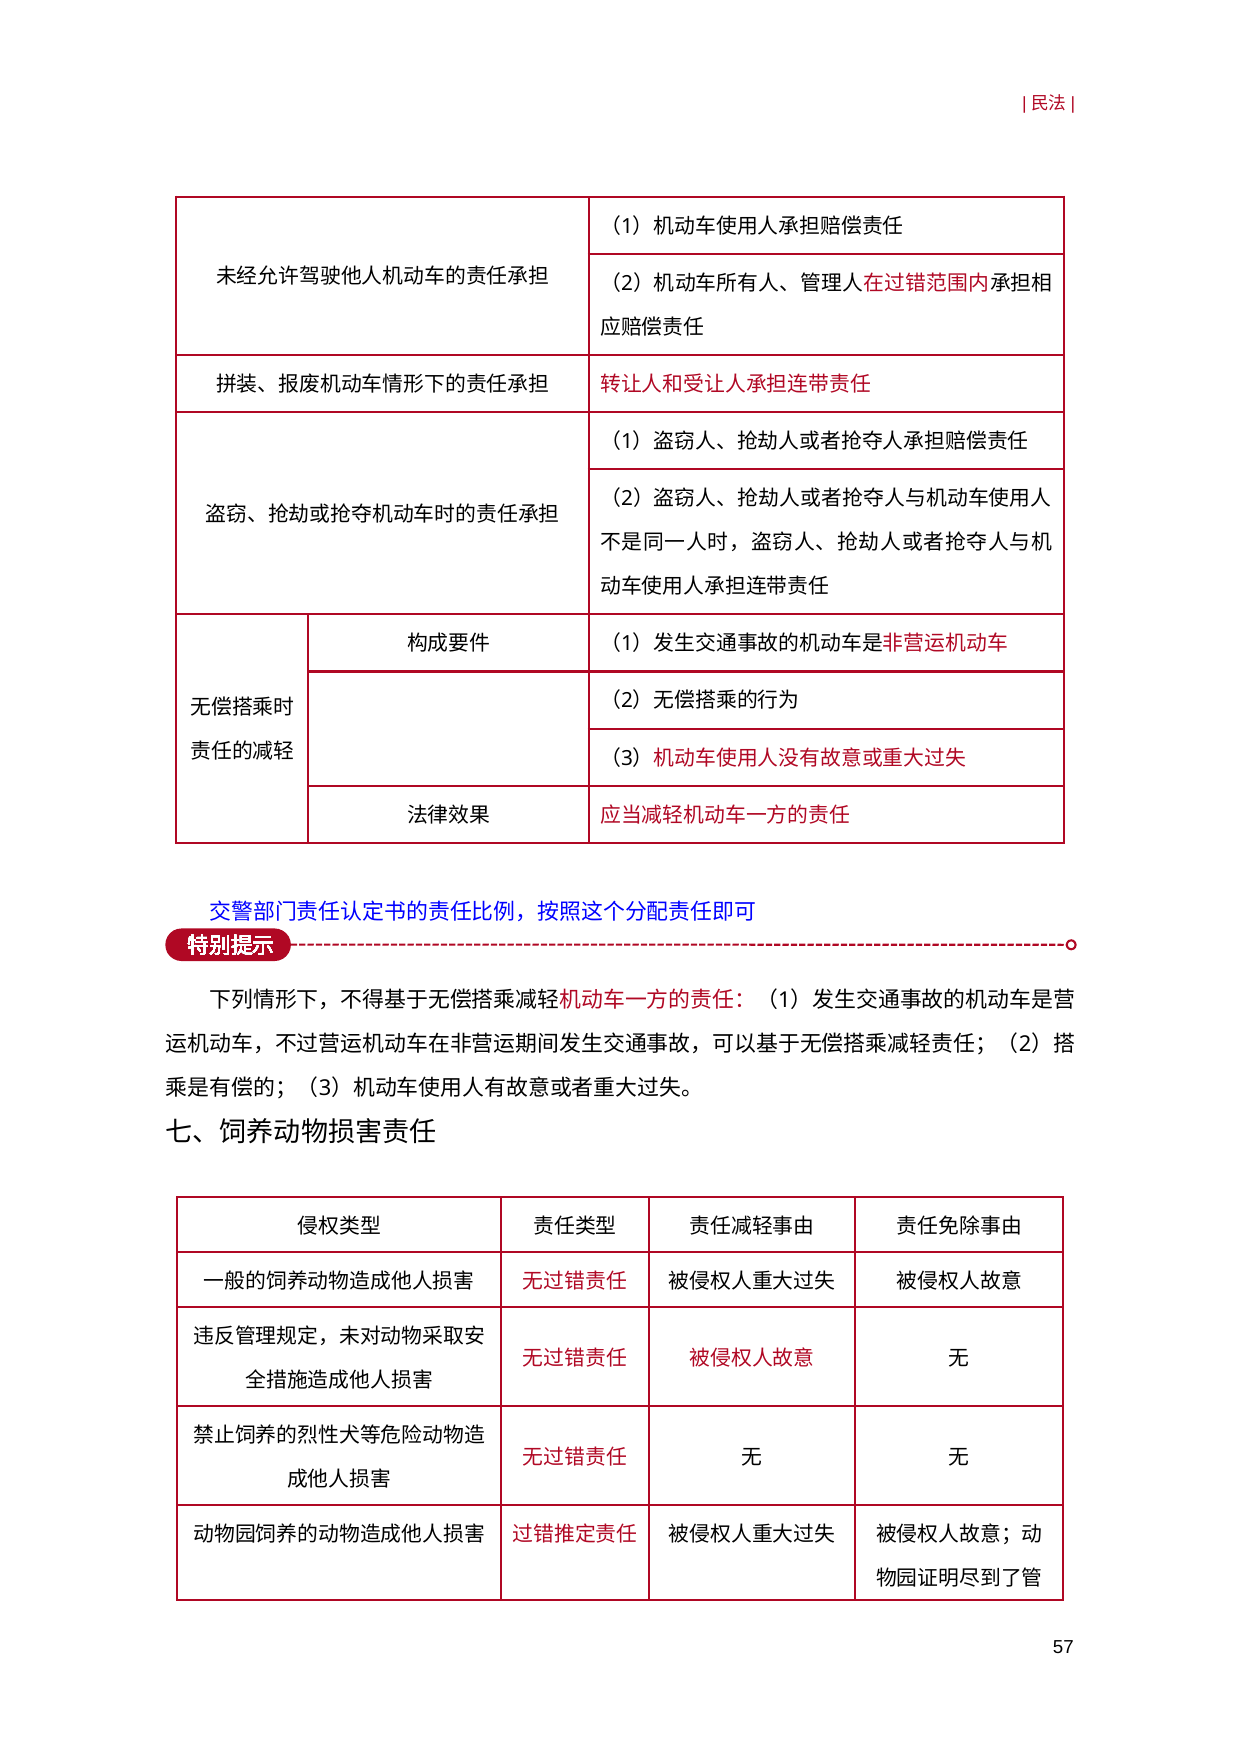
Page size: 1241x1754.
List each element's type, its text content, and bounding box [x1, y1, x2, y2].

table_cell 被侵权人故意；动物园证明尽到了管理职责 [856, 1506, 1062, 1598]
table_cell 无偿搭乘时责任的减轻 [177, 615, 307, 842]
table_cell 动物园饲养的动物造成他人损害 [178, 1506, 500, 1598]
table_header 责任减轻事由 [650, 1198, 854, 1251]
table_cell 法律效果 [309, 787, 588, 842]
table_cell 违反管理规定，未对动物采取安全措施造成他人损害 [178, 1308, 500, 1405]
text 交警部门责任认定书的责任比例，按照这个分配责任即可 [165, 888, 1075, 932]
table_cell （2）无偿搭乘的行为 [590, 673, 1063, 727]
table_cell 无过错责任 [502, 1407, 648, 1504]
table_header 责任类型 [502, 1198, 648, 1251]
text 下列情形下，不得基于无偿搭乘减轻机动车一方的责任：（1）发生交通事故的机动车是营运机动车，不过营运机动车在非营运期间发生交通事故，可以基于无偿搭乘减轻责任；（2）搭乘是有偿的；（3）机动车使用人有故意或者重大过失。 [165, 976, 1075, 1108]
table_cell （3）机动车使用人没有故意或重大过失 [590, 730, 1063, 784]
table_cell 应当减轻机动车一方的责任 [590, 787, 1063, 842]
table_cell （2）机动车所有人、管理人在过错范围内承担相应赔偿责任 [590, 255, 1063, 354]
table_cell 禁止饲养的烈性犬等危险动物造成他人损害 [178, 1407, 500, 1504]
table_cell （1）盗窃人、抢劫人或者抢夺人承担赔偿责任 [590, 413, 1063, 468]
table_cell 一般的饲养动物造成他人损害 [178, 1253, 500, 1306]
table_cell 无过错责任 [502, 1253, 648, 1306]
table_cell 无 [856, 1407, 1062, 1504]
table_cell 转让人和受让人承担连带责任 [590, 356, 1063, 411]
table_cell 无过错责任 [502, 1308, 648, 1405]
table_cell 构成要件 [309, 615, 588, 670]
table_cell （1）机动车使用人承担赔偿责任 [590, 198, 1063, 253]
table_cell （1）发生交通事故的机动车是非营运机动车 [590, 615, 1063, 670]
table_cell 被侵权人重大过失 [650, 1506, 854, 1598]
table_cell 盗窃、抢劫或抢夺机动车时的责任承担 [177, 413, 588, 613]
table_header 侵权类型 [178, 1198, 500, 1251]
table_cell 无 [650, 1407, 854, 1504]
subtitle 七、饲养动物损害责任 [165, 1108, 1075, 1152]
table_cell 被侵权人故意 [650, 1308, 854, 1405]
table_cell 被侵权人故意 [856, 1253, 1062, 1306]
table_cell 被侵权人重大过失 [650, 1253, 854, 1306]
table_header 责任免除事由 [856, 1198, 1062, 1251]
table_cell 无 [856, 1308, 1062, 1405]
table_cell 未经允许驾驶他人机动车的责任承担 [177, 198, 588, 354]
table_cell 拼装、报废机动车情形下的责任承担 [177, 356, 588, 411]
table_cell （2）盗窃人、抢劫人或者抢夺人与机动车使用人不是同一人时，盗窃人、抢劫人或者抢夺人与机动车使用人承担连带责任 [590, 470, 1063, 613]
table_cell 过错推定责任 [502, 1506, 648, 1598]
